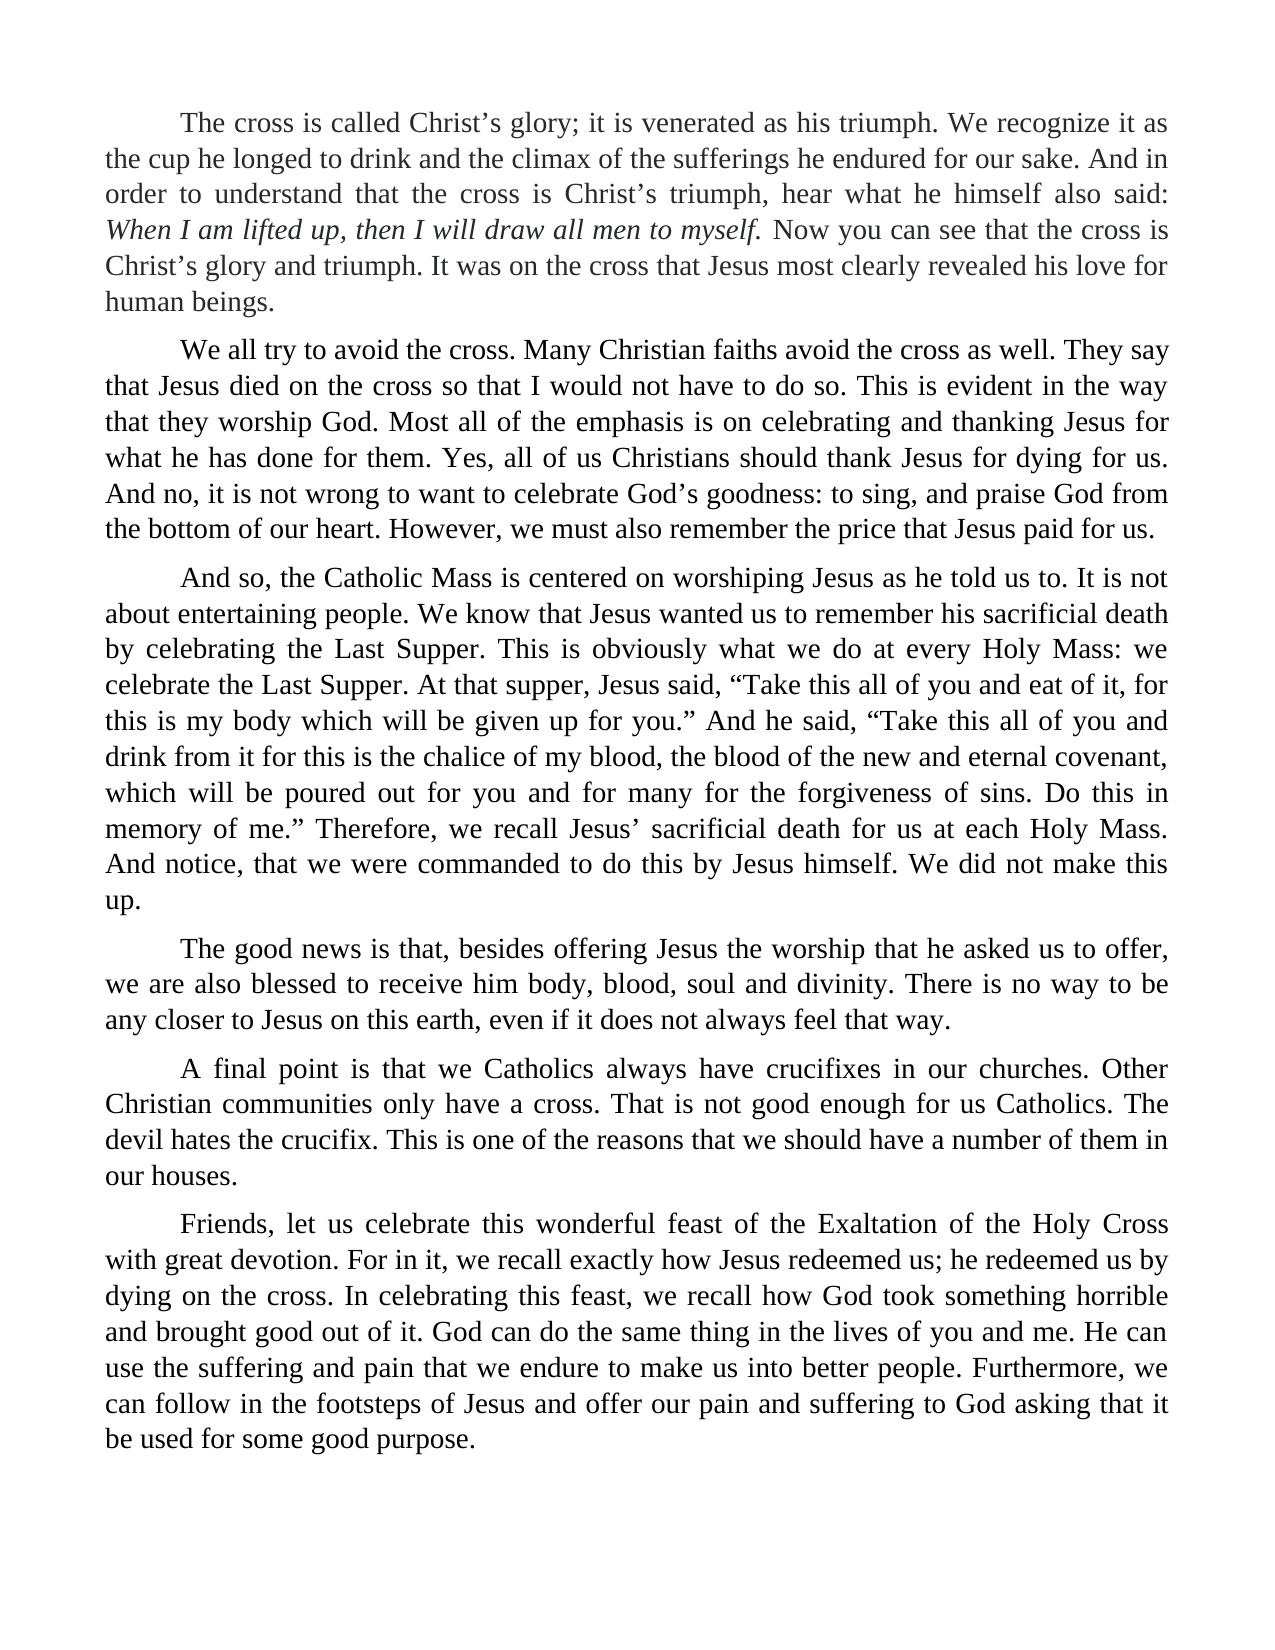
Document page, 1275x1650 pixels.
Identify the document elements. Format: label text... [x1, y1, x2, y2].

text The cross is called Christ’s glory; it is venerated as his triumph. We recognize it as the cup he longed to drink and the climax of the sufferings he endured for our sake. And in order to understand that the cross is Christ’s triumph, hear what he himself also said: When I am lifted up, then I will draw all men to myself. Now you can see that the cross is Christ’s glory and triumph. It was on the cross that Jesus most clearly revealed his love for human beings. [105, 282, 1170, 318]
text The good news is that, besides offering Jesus the worship that he asked us to offer, we are also blessed to receive him body, blood, soul and divinity. There is no way to be any closer to Jesus on this earth, even if it does not always feel that way. [105, 931, 1170, 1036]
text Friends, let us celebrate this wonderful feast of the Exaltation of the Holy Cross with great devotion. For in it, we recall exactly how Jesus redeemed us; he redeemed us by dying on the cross. In celebrating this feast, we recall how God took something horrible and brought good out of it. God can do the same thing in the lives of you and me. He can use the suffering and pain that we endure to make us into better people. Furthermore, we can follow in the footsteps of Jesus and offer our pain and suffering to God asking that it be used for some good purpose. [105, 1207, 1170, 1455]
text A final point is that we Catholics always have crucifixes in our churches. Other Christian communities only have a cross. That is not good enough for us Catholics. The devil hates the crucifix. This is one of the reasons that we should have a number of them in our houses. [105, 1051, 1170, 1192]
text We all try to avoid the cross. Many Christian faiths avoid the cross as well. They say that Jesus died on the cross so that I would not have to do so. This is evident in the way that they worship God. Most all of the emphasis is on celebrating and thanking Jesus for what he has done for them. Yes, all of us Christians should thank Jesus for dying for us. And no, it is not wrong to want to celebrate God’s goodness: to sing, and praise God from the bottom of our heart. However, we must also remember the price that Jesus paid for us. [105, 332, 1170, 545]
text And so, the Catholic Mass is centered on worshiping Jesus as he told us to. It is not about entertaining people. We know that Jesus wanted us to remember his sacrificial death by celebrating the Last Supper. This is obviously what we do at every Holy Mass: we celebrate the Last Supper. At that supper, Jesus said, “Take this all of you and eat of it, for this is my body which will be given up for you.” And he said, “Take this all of you and drink from it for this is the chalice of my blood, the blood of the new and eternal covenant, which will be poured out for you and for many for the forgiveness of sins. Do this in memory of me.” Therefore, we recall Jesus’ sacrificial death for us at each Holy Mass. And notice, that we were commanded to do this by Jesus himself. We did not make this up. [105, 560, 1170, 916]
text The cross is called Christ’s glory; it is venerated as his triumph. We recognize it as the cup he longed to drink and the climax of the sufferings he endured for our sake. And in order to understand that the cross is Christ’s triumph, hear what he himself also said: When I am lifted up, then I will draw all men to myself. Now you can see that the cross is Christ’s glory and triumph. It was on the cross that Jesus most clearly revealed his love for human beings. [105, 105, 1170, 141]
